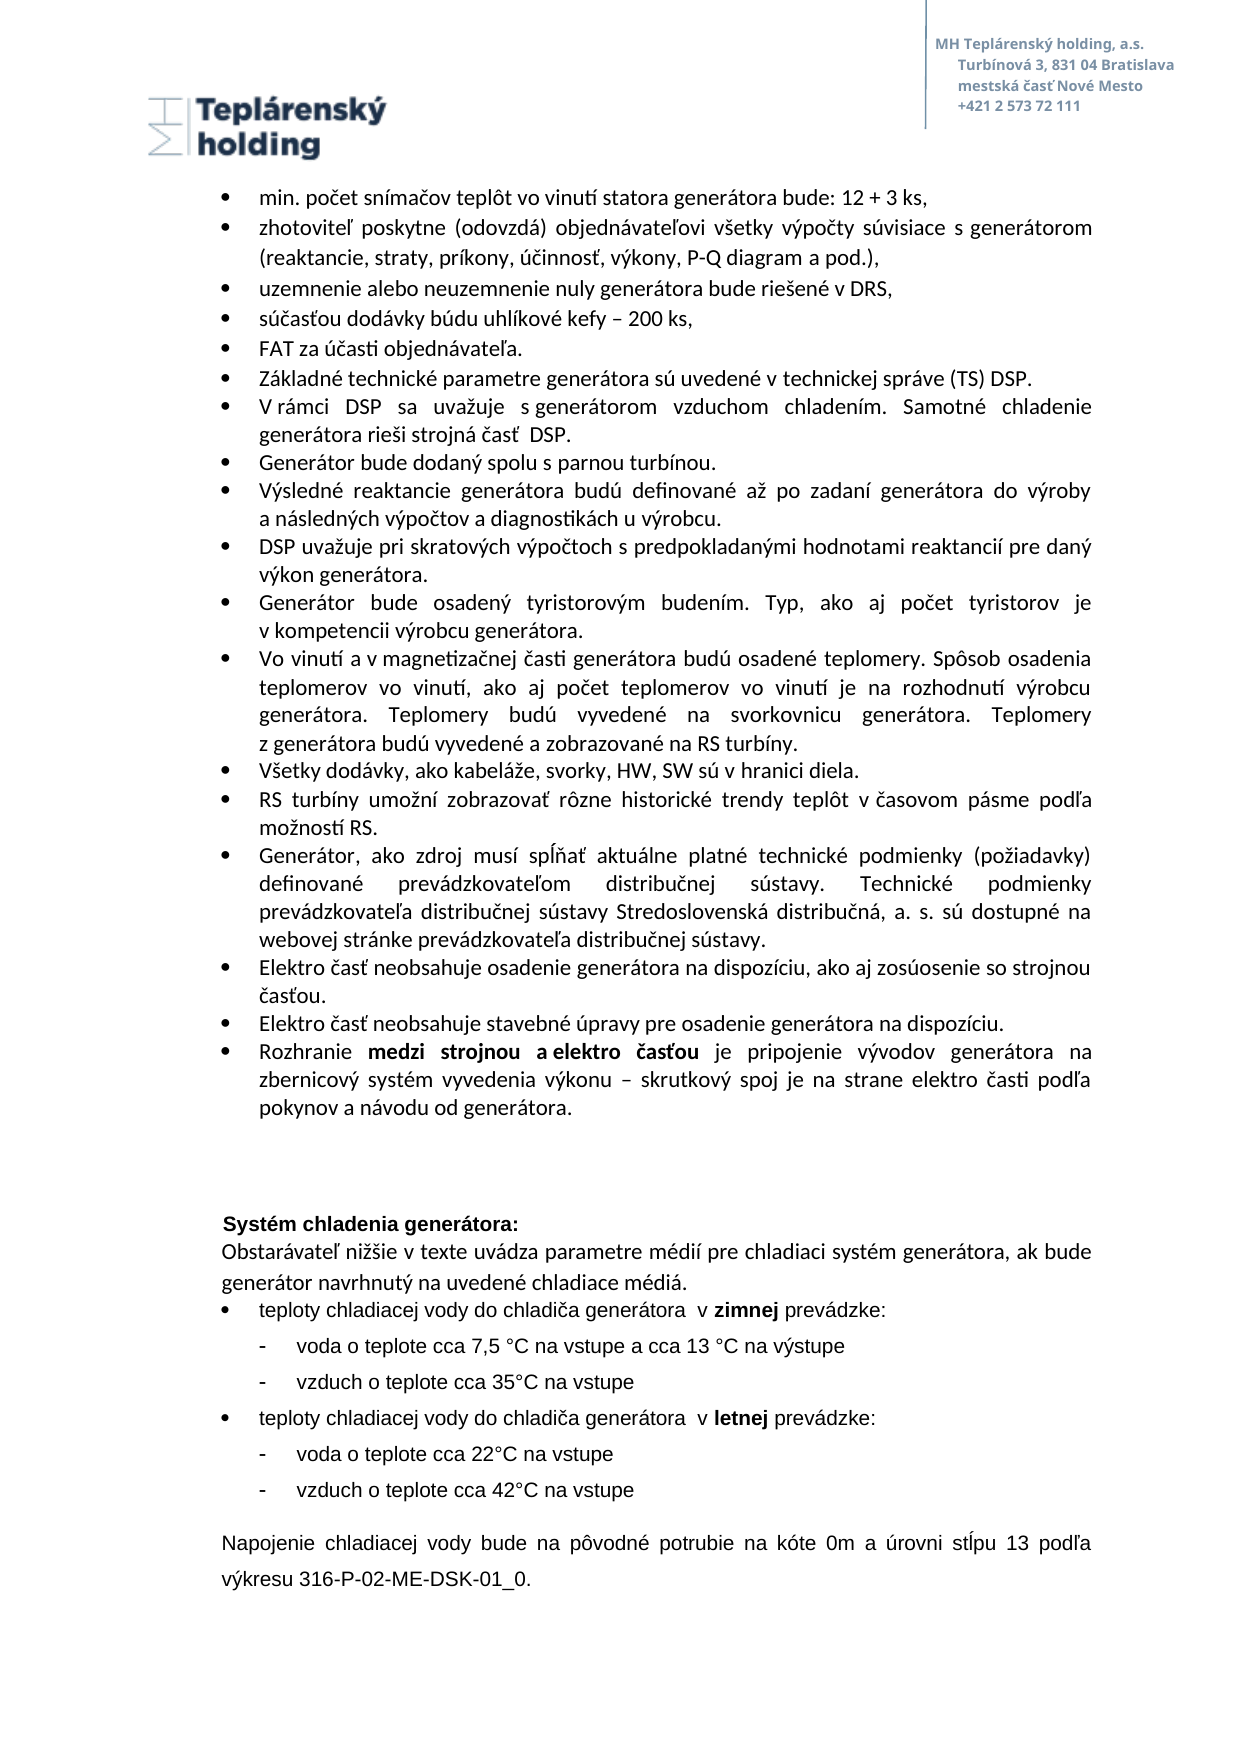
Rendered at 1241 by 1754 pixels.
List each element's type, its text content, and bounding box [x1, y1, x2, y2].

list Vo vinutí a v magnetizačnej časti generátora budú osadené teplomery. Spôsob osadenia teplomerov vo vinutí, ako aj počet teplomerov vo vinutí je na rozhodnutí výrobcu generátora. Teplomery budú vyvedené na svorkovnicu generátora. Teplomery z generátora budú vyvedené a zobrazované na RS turbíny. [221, 644, 1093, 757]
list vzduch o teplote cca 42°C na vstupe [259, 1478, 1093, 1502]
list min. počet snímačov teplôt vo vinutí statora generátora bude: 12 + 3 ks, [221, 183, 1093, 211]
list Generátor, ako zdroj musí spĺňať aktuálne platné technické podmienky (požiadavky) definované prevádzkovateľom distribučnej sústavy. Technické podmienky prevádzkovateľa distribučnej sústavy Stredoslovenská distribučná, a. s. sú dostupné na webovej stránke prevádzkovateľa distribučnej sústavy. [221, 841, 1093, 953]
picture [147, 73, 389, 184]
list Všetky dodávky, ako kabeláže, svorky, HW, SW sú v hranici diela. [221, 757, 1093, 785]
list V rámci DSP sa uvažuje s generátorom vzduchom chladením. Samotné chladenie generátora rieši strojná časť DSP. [221, 392, 1093, 448]
list Rozhranie medzi strojnou a elektro časťou je pripojenie vývodov generátora na zbernicový systém vyvedenia výkonu – skrutkový spoj je na strane elektro časti podľa pokynov a návodu od generátora. [221, 1037, 1093, 1121]
list vzduch o teplote cca 35°C na vstupe [259, 1370, 1093, 1394]
text Napojenie chladiacej vody bude na pôvodné potrubie na kóte 0m a úrovni stĺpu 13 podľa výkresu 316-P-02-ME-DSK-01_0. [221, 1531, 1093, 1591]
list zhotoviteľ poskytne (odovzdá) objednávateľovi všetky výpočty súvisiace s generátorom (reaktancie, straty, príkony, účinnosť, výkony, P-Q diagram a pod.), [221, 213, 1093, 272]
list Výsledné reaktancie generátora budú definované až po zadaní generátora do výroby a následných výpočtov a diagnostikách u výrobcu. [221, 476, 1093, 532]
list Generátor bude dodaný spolu s parnou turbínou. [221, 448, 1093, 476]
list súčasťou dodávky búdu uhlíkové kefy – 200 ks, [221, 304, 1093, 332]
list uzemnenie alebo neuzemnenie nuly generátora bude riešené v DRS, [221, 274, 1093, 302]
list RS turbíny umožní zobrazovať rôzne historické trendy teplôt v časovom pásme podľa možností RS. [221, 785, 1093, 841]
list FAT za účasti objednávateľa. [221, 334, 1093, 362]
text Obstarávateľ nižšie v texte uvádza parametre médií pre chladiaci systém generátora, ak bude generátor navrhnutý na uvedené chladiace médiá. [221, 1237, 1093, 1296]
list Základné technické parametre generátora sú uvedené v technickej správe (TS) DSP. [221, 364, 1093, 392]
list teploty chladiacej vody do chladiča generátora v letnej prevádzke: [221, 1406, 1093, 1430]
list Elektro časť neobsahuje stavebné úpravy pre osadenie generátora na dispozíciu. [221, 1009, 1093, 1037]
list DSP uvažuje pri skratových výpočtoch s predpokladanými hodnotami reaktancií pre daný výkon generátora. [221, 532, 1093, 588]
list voda o teplote cca 22°C na vstupe [259, 1442, 1093, 1466]
list voda o teplote cca 7,5 °C na vstupe a cca 13 °C na výstupe [259, 1334, 1093, 1358]
list teploty chladiacej vody do chladiča generátora v zimnej prevádzke: [221, 1298, 1093, 1322]
list Elektro časť neobsahuje osadenie generátora na dispozíciu, ako aj zosúosenie so strojnou časťou. [221, 953, 1093, 1009]
list Generátor bude osadený tyristorovým budením. Typ, ako aj počet tyristorov je v kompetencii výrobcu generátora. [221, 588, 1093, 644]
list Systém chladenia generátora: [223, 1186, 1093, 1236]
